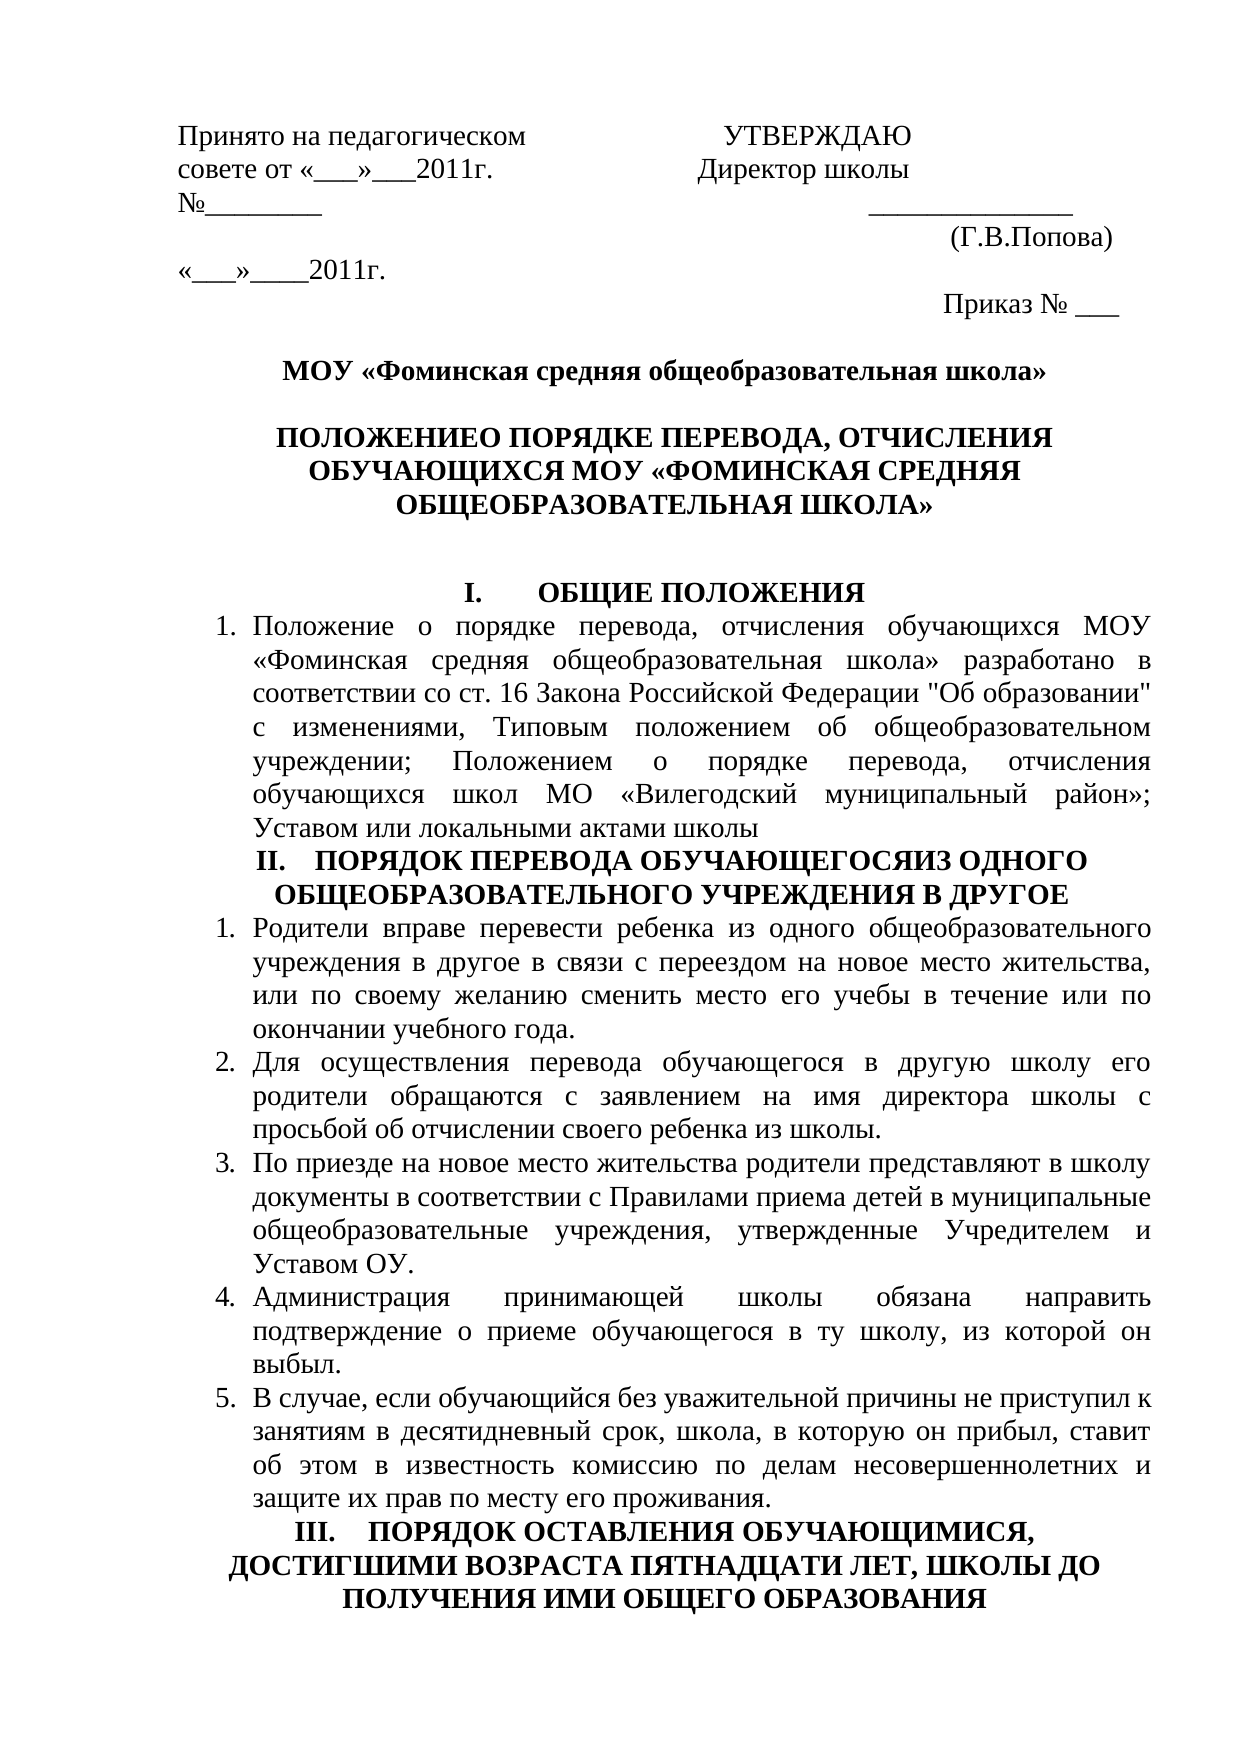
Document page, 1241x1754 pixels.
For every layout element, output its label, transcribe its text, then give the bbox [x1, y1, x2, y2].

list По приезде на новое место жительства родители представляют в школу документы в соответствии с Правилами приема детей в муниципальные общеобразовательные учреждения, утвержденные Учредителем и Уставом ОУ. [215, 1145, 1152, 1279]
list Администрация принимающей школы обязана направить подтверждение о приеме обучающегося в ту школу, из которой он выбыл. [215, 1279, 1152, 1380]
list Для осуществления перевода обучающегося в другую школу его родители обращаются с заявлением на имя директора школы с просьбой об отчислении своего ребенка из школы. [215, 1044, 1152, 1145]
list ПОРЯДОК ПЕРЕВОДА ОБУЧАЮЩЕГОСЯИЗ ОДНОГО ОБЩЕОБРАЗОВАТЕЛЬНОГО УЧРЕЖДЕНИЯ В ДРУГОЕ [192, 843, 1152, 910]
text Принято на педагогическом УТВЕРЖДАЮ [177, 118, 1152, 152]
list Родители вправе перевести ребенка из одного общеобразовательного учреждения в другое в связи с переездом на новое место жительства, или по своему желанию сменить место его учебы в течение или по окончании учебного года. [215, 910, 1152, 1044]
text Приказ № ___ [177, 286, 1152, 319]
list ОБЩИЕ ПОЛОЖЕНИЯ [177, 575, 1152, 608]
text МОУ «Фоминская средняя общеобразовательная школа» [177, 319, 1152, 386]
text (Г.В.Попова) [177, 219, 1152, 252]
text совете от «___»___2011г. Директор школы [177, 152, 1152, 185]
text №________ ______________ [177, 185, 1152, 219]
list ПОРЯДОК ОСТАВЛЕНИЯ ОБУЧАЮЩИМИСЯ, ДОСТИГШИМИ ВОЗРАСТА ПЯТНАДЦАТИ ЛЕТ, ШКОЛЫ ДО ПОЛУЧЕНИЯ ИМИ ОБЩЕГО ОБРАЗОВАНИЯ [177, 1514, 1152, 1615]
list Положение о порядке перевода, отчисления обучающихся МОУ «Фоминская средняя общеобразовательная школа» разработано в соответствии со ст. 16 Закона Российской Федерации "Об образовании" с изменениями, Типовым положением об общеобразовательном учреждении; Положением о порядке перевода, отчисления обучающихся школ МО «Вилегодский муниципальный район»; Уставом или локальными актами школы [215, 608, 1152, 843]
text ПОЛОЖЕНИЕО ПОРЯДКЕ ПЕРЕВОДА, ОТЧИСЛЕНИЯ ОБУЧАЮЩИХСЯ МОУ «ФОМИНСКАЯ СРЕДНЯЯ ОБЩЕОБРАЗОВАТЕЛЬНАЯ ШКОЛА» [177, 420, 1152, 521]
text «___»____2011г. [177, 252, 1152, 286]
list В случае, если обучающийся без уважительной причины не приступил к занятиям в десятидневный срок, школа, в которую он прибыл, ставит об этом в известность комиссию по делам несовершеннолетних и защите их прав по месту его проживания. [215, 1380, 1152, 1514]
